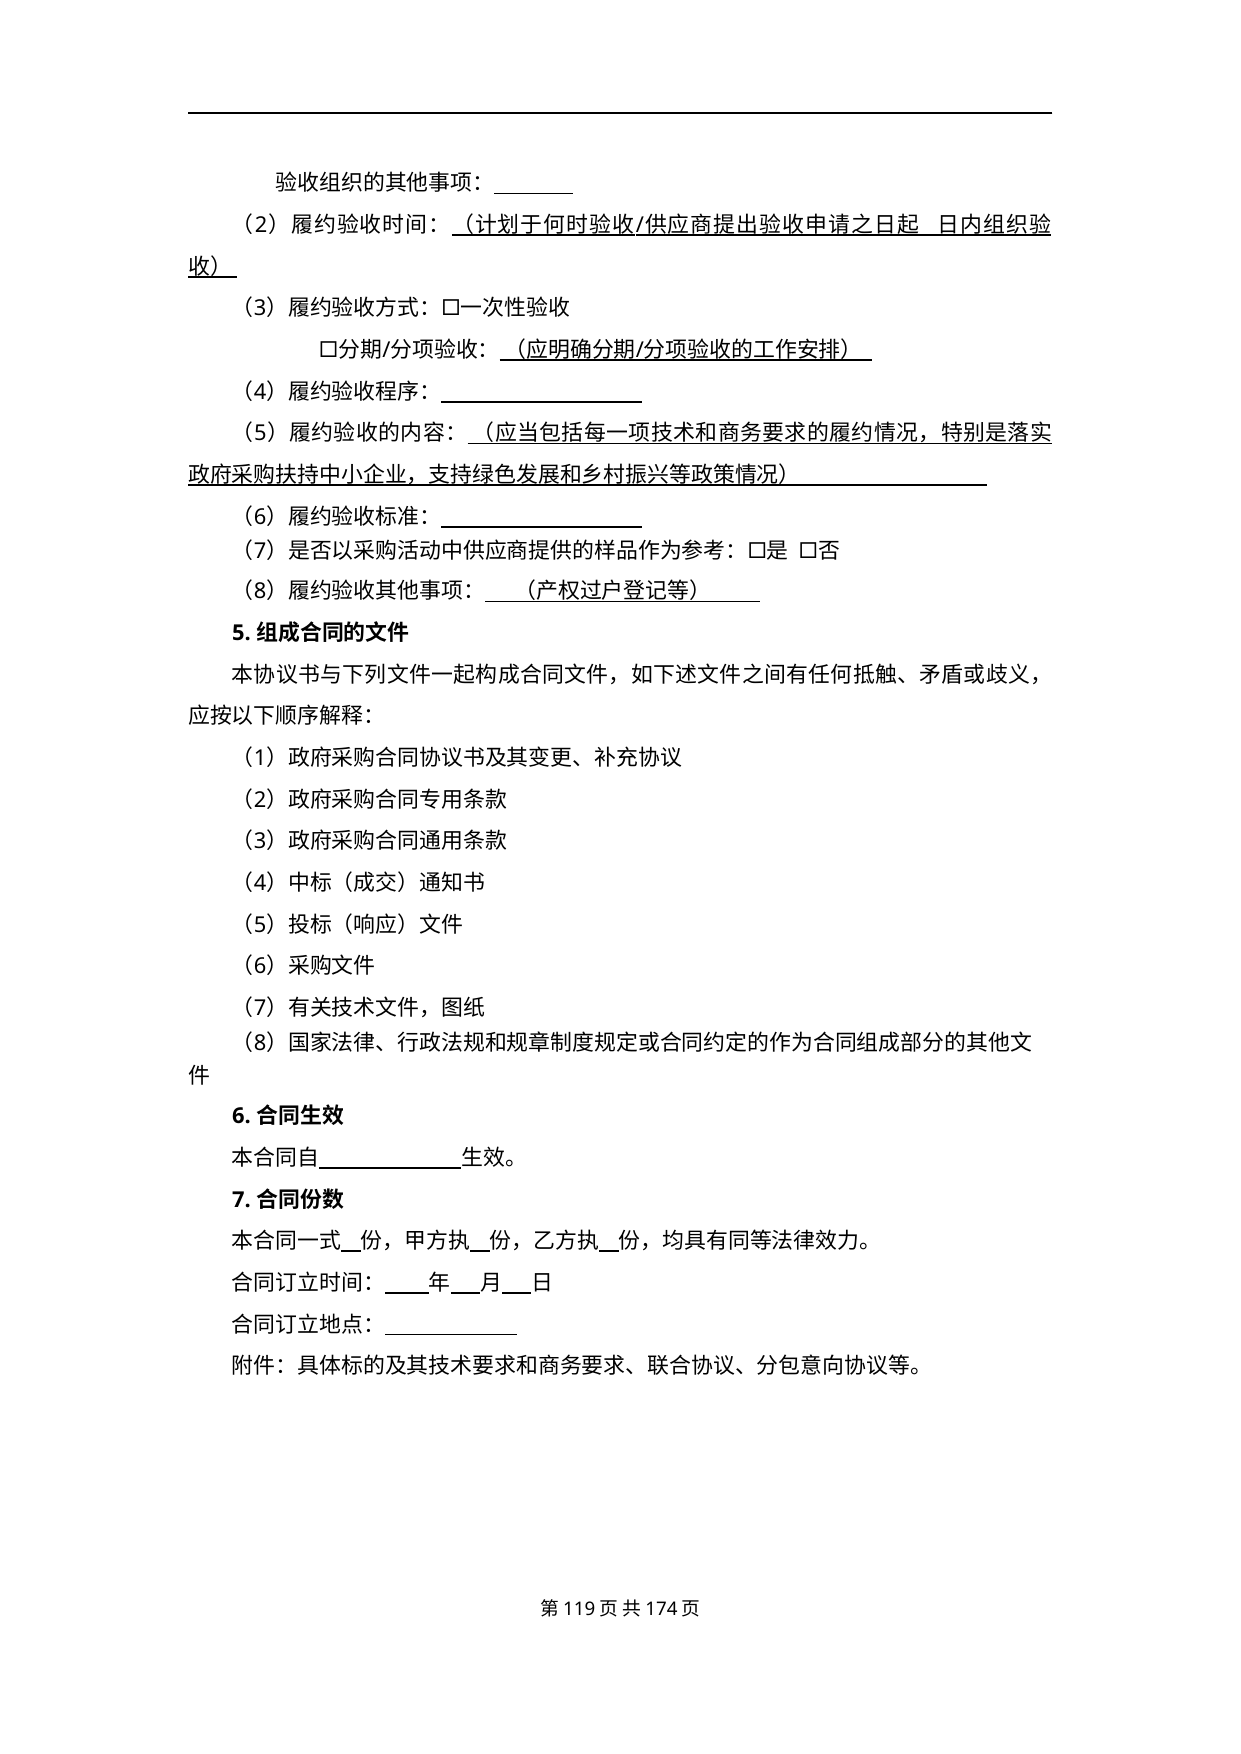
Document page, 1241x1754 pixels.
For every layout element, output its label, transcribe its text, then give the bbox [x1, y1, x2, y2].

text 分期/分项验收： （应明确分期/分项验收的工作安排） [188, 324, 1052, 366]
text （5）履约验收的内容： （应当包括每一项技术和商务要求的履约情况，特别是落实政府采购扶持中小企业，支持绿色发展和乡村振兴等政策情况） [188, 407, 1052, 491]
text （8）国家法律、行政法规和规章制度规定或合同约定的作为合同组成部分的其他文件 [188, 1024, 1052, 1090]
text （6）采购文件 [188, 941, 1052, 982]
list 合同份数 [188, 1174, 1052, 1215]
text （3）履约验收方式：一次性验收 [188, 282, 1052, 324]
text （3）政府采购合同通用条款 [188, 816, 1052, 857]
text （7）是否以采购活动中供应商提供的样品作为参考：是 否 [188, 532, 1052, 566]
list 合同生效 [188, 1090, 1052, 1132]
text （4）中标（成交）通知书 [188, 857, 1052, 899]
text 附件：具体标的及其技术要求和商务要求、联合协议、分包意向协议等。 [188, 1340, 1052, 1382]
text 本协议书与下列文件一起构成合同文件，如下述文件之间有任何抵触、矛盾或歧义，应按以下顺序解释： [188, 649, 1052, 732]
text 本合同自 生效。 [188, 1132, 1052, 1174]
text （4）履约验收程序： [188, 366, 1052, 407]
text （7）有关技术文件，图纸 [188, 982, 1052, 1024]
text 合同订立时间： 年 月 日 [188, 1257, 1052, 1299]
text （2）政府采购合同专用条款 [188, 774, 1052, 816]
text 验收组织的其他事项： [188, 157, 1052, 199]
text （1）政府采购合同协议书及其变更、补充协议 [188, 732, 1052, 774]
text （6）履约验收标准： [188, 491, 1052, 532]
text （2）履约验收时间：（计划于何时验收/供应商提出验收申请之日起 日内组织验收） [188, 199, 1052, 282]
text （8）履约验收其他事项： （产权过户登记等） [188, 566, 1052, 607]
list 组成合同的文件 [188, 607, 1052, 649]
text 本合同一式 份，甲方执 份，乙方执 份，均具有同等法律效力。 [188, 1215, 1052, 1257]
text （5）投标（响应）文件 [188, 899, 1052, 941]
text 合同订立地点： [188, 1299, 1052, 1340]
